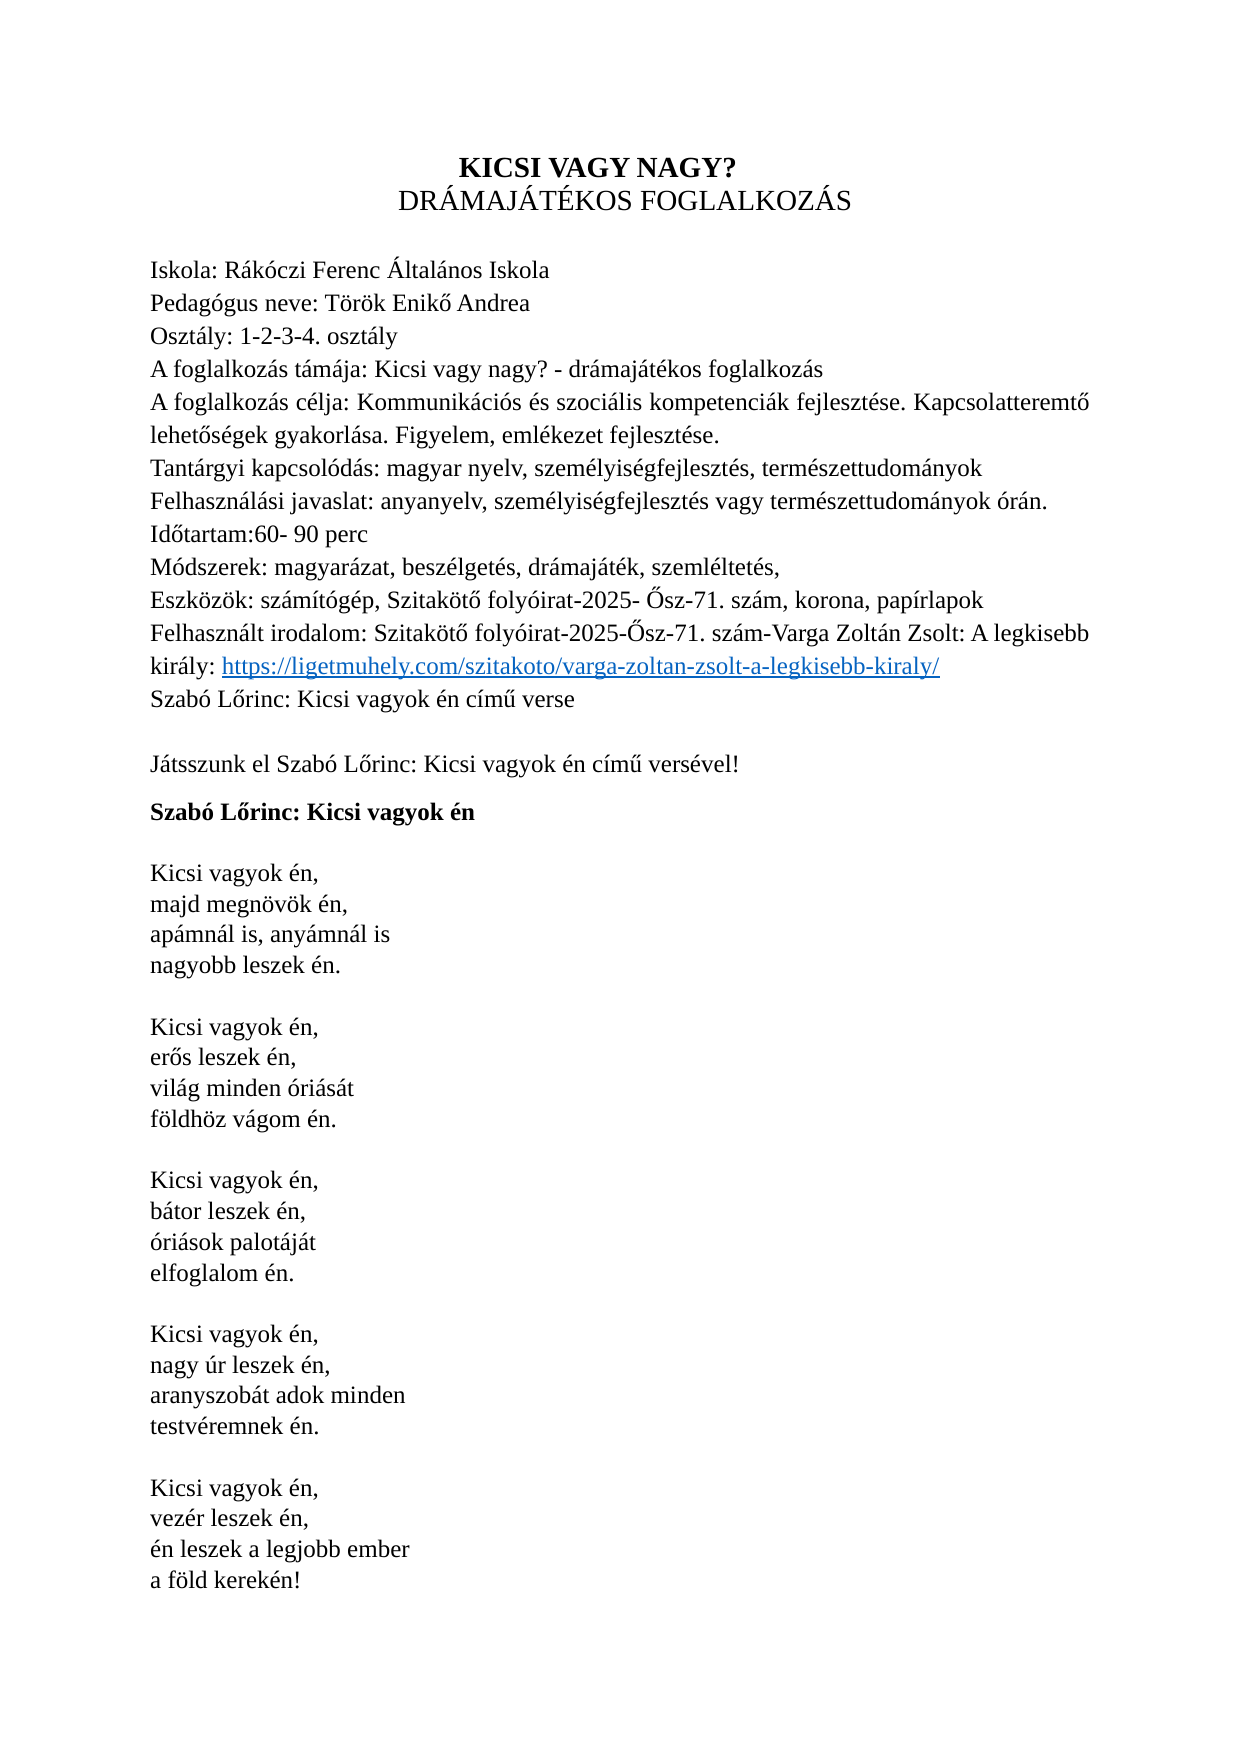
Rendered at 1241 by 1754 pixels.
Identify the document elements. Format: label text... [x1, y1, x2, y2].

text Felhasználási javaslat: anyanyelv, személyiségfejlesztés vagy természettudományok órán. [150, 486, 1090, 515]
text Osztály: 1-2-3-4. osztály [150, 321, 1090, 350]
text óriások palotáját [150, 1227, 1090, 1256]
text elfoglalom én. [150, 1258, 1090, 1286]
text A foglalkozás támája: Kicsi vagy nagy? - drámajátékos foglalkozás [150, 354, 1090, 383]
text Kicsi vagyok én, [150, 858, 1090, 887]
text majd megnövök én, [150, 889, 1090, 918]
text Eszközök: számítógép, Szitakötő folyóirat-2025- Ősz-71. szám, korona, papírlapok [150, 585, 1090, 614]
text vezér leszek én, [150, 1503, 1090, 1532]
text világ minden óriását [150, 1073, 1090, 1102]
text Kicsi vagyok én, [150, 1012, 1090, 1041]
text földhöz vágom én. [150, 1104, 1090, 1133]
text testvéremnek én. [150, 1411, 1090, 1440]
text erős leszek én, [150, 1042, 1090, 1071]
text Kicsi vagyok én, [150, 1165, 1090, 1194]
text bátor leszek én, [150, 1196, 1090, 1225]
text Kicsi vagyok én, [150, 1319, 1090, 1348]
text Szabó Lőrinc: Kicsi vagyok én [150, 797, 1090, 825]
text nagyobb leszek én. [150, 950, 1090, 979]
text Időtartam:60- 90 perc [150, 519, 1090, 548]
text aranyszobát adok minden [150, 1381, 1090, 1409]
text Iskola: Rákóczi Ferenc Általános Iskola [150, 255, 1090, 284]
text Felhasznált irodalom: Szitakötő folyóirat-2025-Ősz-71. szám-Varga Zoltán Zsolt: A legkisebb király: https://ligetmuhely.com/szitakoto/varga-zoltan-zsolt-a-legkisebb-kiraly/ [150, 618, 1090, 680]
text apámnál is, anyámnál is [150, 919, 1090, 948]
text Szabó Lőrinc: Kicsi vagyok én című verse [150, 684, 1090, 713]
text Módszerek: magyarázat, beszélgetés, drámajáték, szemléltetés, [150, 552, 1090, 581]
text Kicsi vagyok én, [150, 1473, 1090, 1501]
text a föld kerekén! [150, 1565, 1090, 1594]
text Tantárgyi kapcsolódás: magyar nyelv, személyiségfejlesztés, természettudományok [150, 453, 1090, 482]
text A foglalkozás célja: Kommunikációs és szociális kompetenciák fejlesztése. Kapcsolatteremtő lehetőségek gyakorlása. Figyelem, emlékezet fejlesztése. [150, 387, 1090, 449]
text DRÁMAJÁTÉKOS FOGLALKOZÁS [150, 183, 1090, 217]
text Játsszunk el Szabó Lőrinc: Kicsi vagyok én című versével! [150, 749, 1090, 778]
text én leszek a legjobb ember [150, 1534, 1090, 1563]
text nagy úr leszek én, [150, 1350, 1090, 1378]
text Pedagógus neve: Török Enikő Andrea [150, 288, 1090, 317]
text KICSI VAGY NAGY? [150, 150, 1090, 183]
